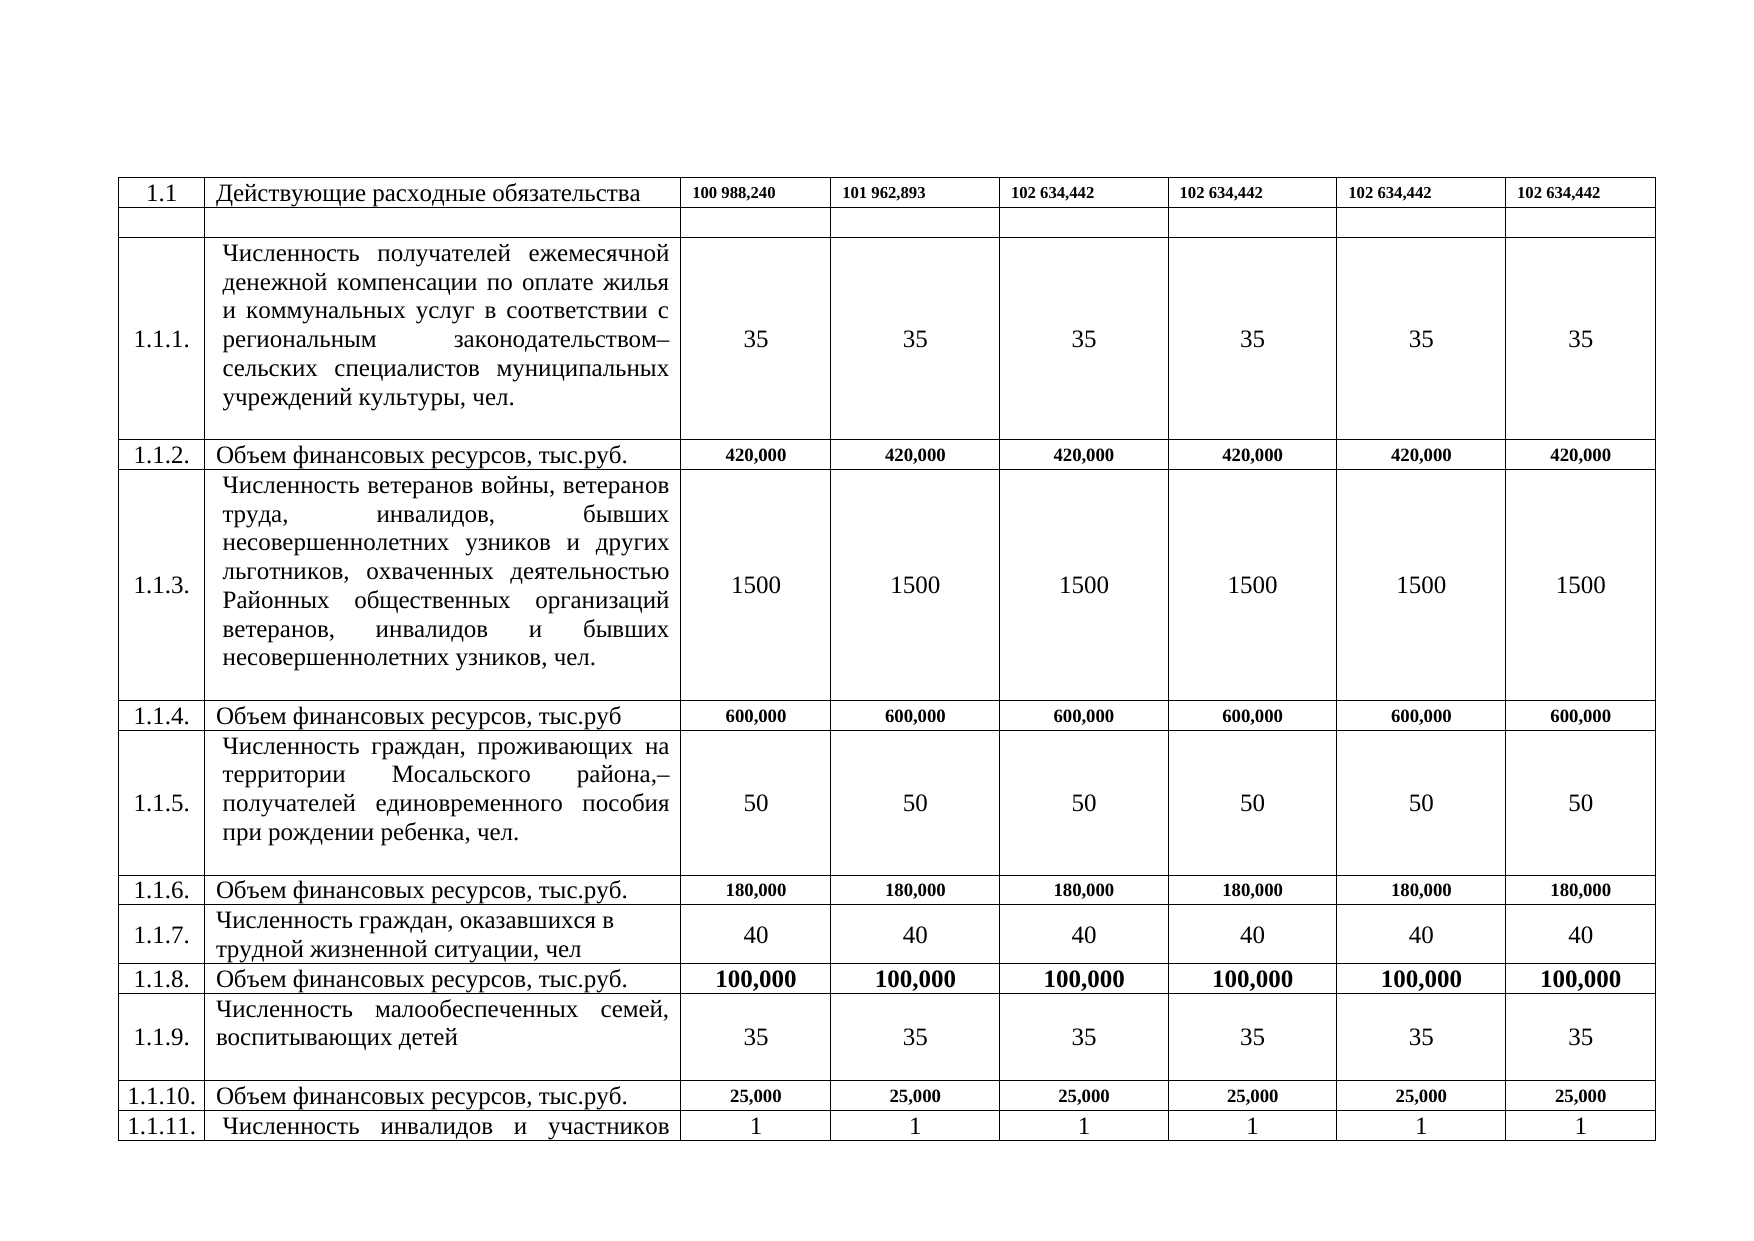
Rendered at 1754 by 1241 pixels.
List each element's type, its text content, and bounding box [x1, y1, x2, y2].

table_cell 1.1.10. [119, 1081, 204, 1110]
table_cell 102 634,442 [1000, 178, 1168, 207]
table_cell Численность граждан, проживающих на территории Мосальского района,– получателей единовременного пособия при рождении ребенка, чел. [205, 731, 680, 874]
table_cell 1.1.7. [119, 905, 204, 963]
table_cell [1169, 208, 1336, 237]
table_cell 420,000 [681, 440, 830, 469]
table_cell 1 [1337, 1111, 1505, 1139]
table_cell Численность ветеранов войны, ветеранов труда, инвалидов, бывших несовершеннолетних узников и других льготников, охваченных деятельностью Районных общественных организаций ветеранов, инвалидов и бывших несовершеннолетних узников, чел. [205, 470, 680, 700]
table_cell 1.1.2. [119, 440, 204, 469]
table_cell 100,000 [831, 964, 999, 993]
table_cell 101 962,893 [831, 178, 999, 207]
table_cell [1337, 208, 1505, 237]
table_cell 40 [1337, 905, 1505, 963]
table_cell 180,000 [831, 876, 999, 904]
table_cell 35 [1000, 994, 1168, 1080]
table_cell 1500 [1506, 470, 1655, 700]
table_cell 600,000 [681, 701, 830, 730]
table_cell 180,000 [1337, 876, 1505, 904]
table_cell 100,000 [1506, 964, 1655, 993]
table_cell 420,000 [831, 440, 999, 469]
table_cell 35 [681, 238, 830, 439]
table_cell 25,000 [1337, 1081, 1505, 1110]
table_cell 35 [1506, 238, 1655, 439]
table_cell 1 [681, 1111, 830, 1139]
table_cell 50 [1000, 731, 1168, 874]
table_cell 420,000 [1337, 440, 1505, 469]
table_cell 1.1 [119, 178, 204, 207]
table_cell 1.1.6. [119, 876, 204, 904]
table_cell 100,000 [1169, 964, 1336, 993]
table_cell 40 [1506, 905, 1655, 963]
table_cell 102 634,442 [1337, 178, 1505, 207]
table_cell 180,000 [681, 876, 830, 904]
table_cell 180,000 [1169, 876, 1336, 904]
table_cell 1.1.8. [119, 964, 204, 993]
table_cell 50 [681, 731, 830, 874]
table_cell 1 [1506, 1111, 1655, 1139]
table_cell 100,000 [1337, 964, 1505, 993]
table_cell 180,000 [1000, 876, 1168, 904]
table_cell 35 [1169, 994, 1336, 1080]
table_cell Объем финансовых ресурсов, тыс.руб. [205, 964, 680, 993]
table_cell 25,000 [1169, 1081, 1336, 1110]
table_cell Объем финансовых ресурсов, тыс.руб. [205, 440, 680, 469]
table_cell 180,000 [1506, 876, 1655, 904]
table_cell 420,000 [1000, 440, 1168, 469]
table_cell 25,000 [831, 1081, 999, 1110]
table_cell 600,000 [831, 701, 999, 730]
table_cell 420,000 [1506, 440, 1655, 469]
table_cell [681, 208, 830, 237]
table_cell Численность получателей ежемесячной денежной компенсации по оплате жилья и коммунальных услуг в соответствии с региональным законодательством– сельских специалистов муниципальных учреждений культуры, чел. [205, 238, 680, 439]
table_cell 50 [1169, 731, 1336, 874]
table_cell 1 [1000, 1111, 1168, 1139]
table_cell 35 [831, 994, 999, 1080]
table_cell [831, 208, 999, 237]
table_cell Численность малообеспеченных семей, воспитывающих детей [205, 994, 680, 1080]
table_cell 102 634,442 [1169, 178, 1336, 207]
table_cell 35 [1169, 238, 1336, 439]
table_cell 1500 [831, 470, 999, 700]
table_cell 1500 [1169, 470, 1336, 700]
table_cell [119, 208, 204, 237]
table_cell 40 [681, 905, 830, 963]
table_cell Объем финансовых ресурсов, тыс.руб. [205, 1081, 680, 1110]
table_cell 50 [831, 731, 999, 874]
table_cell 600,000 [1000, 701, 1168, 730]
table_cell 1.1.11. [119, 1111, 204, 1139]
table_cell 600,000 [1506, 701, 1655, 730]
table_cell 100,000 [681, 964, 830, 993]
table_cell 50 [1506, 731, 1655, 874]
table_cell 102 634,442 [1506, 178, 1655, 207]
table_cell 420,000 [1169, 440, 1336, 469]
table_cell 1500 [1337, 470, 1505, 700]
table_cell 1500 [1000, 470, 1168, 700]
table_cell 25,000 [681, 1081, 830, 1110]
table_cell 1.1.1. [119, 238, 204, 439]
table_cell 25,000 [1000, 1081, 1168, 1110]
table_cell Объем финансовых ресурсов, тыс.руб [205, 701, 680, 730]
table_cell 1 [1169, 1111, 1336, 1139]
table_cell 35 [1000, 238, 1168, 439]
table_cell 1.1.9. [119, 994, 204, 1080]
table_cell [1506, 208, 1655, 237]
table_cell 1.1.3. [119, 470, 204, 700]
table_cell Объем финансовых ресурсов, тыс.руб. [205, 876, 680, 904]
table_cell 40 [1169, 905, 1336, 963]
table_cell 25,000 [1506, 1081, 1655, 1110]
table_cell 1.1.5. [119, 731, 204, 874]
table_cell 40 [1000, 905, 1168, 963]
table_cell 1.1.4. [119, 701, 204, 730]
table_cell 35 [1337, 994, 1505, 1080]
table_cell 35 [831, 238, 999, 439]
table_cell 600,000 [1169, 701, 1336, 730]
table_cell 35 [1337, 238, 1505, 439]
table_cell [205, 208, 680, 237]
table_cell 40 [831, 905, 999, 963]
table_cell 1 [831, 1111, 999, 1139]
table_cell 50 [1337, 731, 1505, 874]
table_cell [205, 1111, 680, 1139]
table_cell Действующие расходные обязательства [205, 178, 680, 207]
table_cell 100 988,240 [681, 178, 830, 207]
table_cell 35 [1506, 994, 1655, 1080]
table_cell Численность граждан, оказавшихся в трудной жизненной ситуации, чел [205, 905, 680, 963]
table_cell 100,000 [1000, 964, 1168, 993]
table_cell 1500 [681, 470, 830, 700]
table_cell [1000, 208, 1168, 237]
table_cell 600,000 [1337, 701, 1505, 730]
table_cell 35 [681, 994, 830, 1080]
